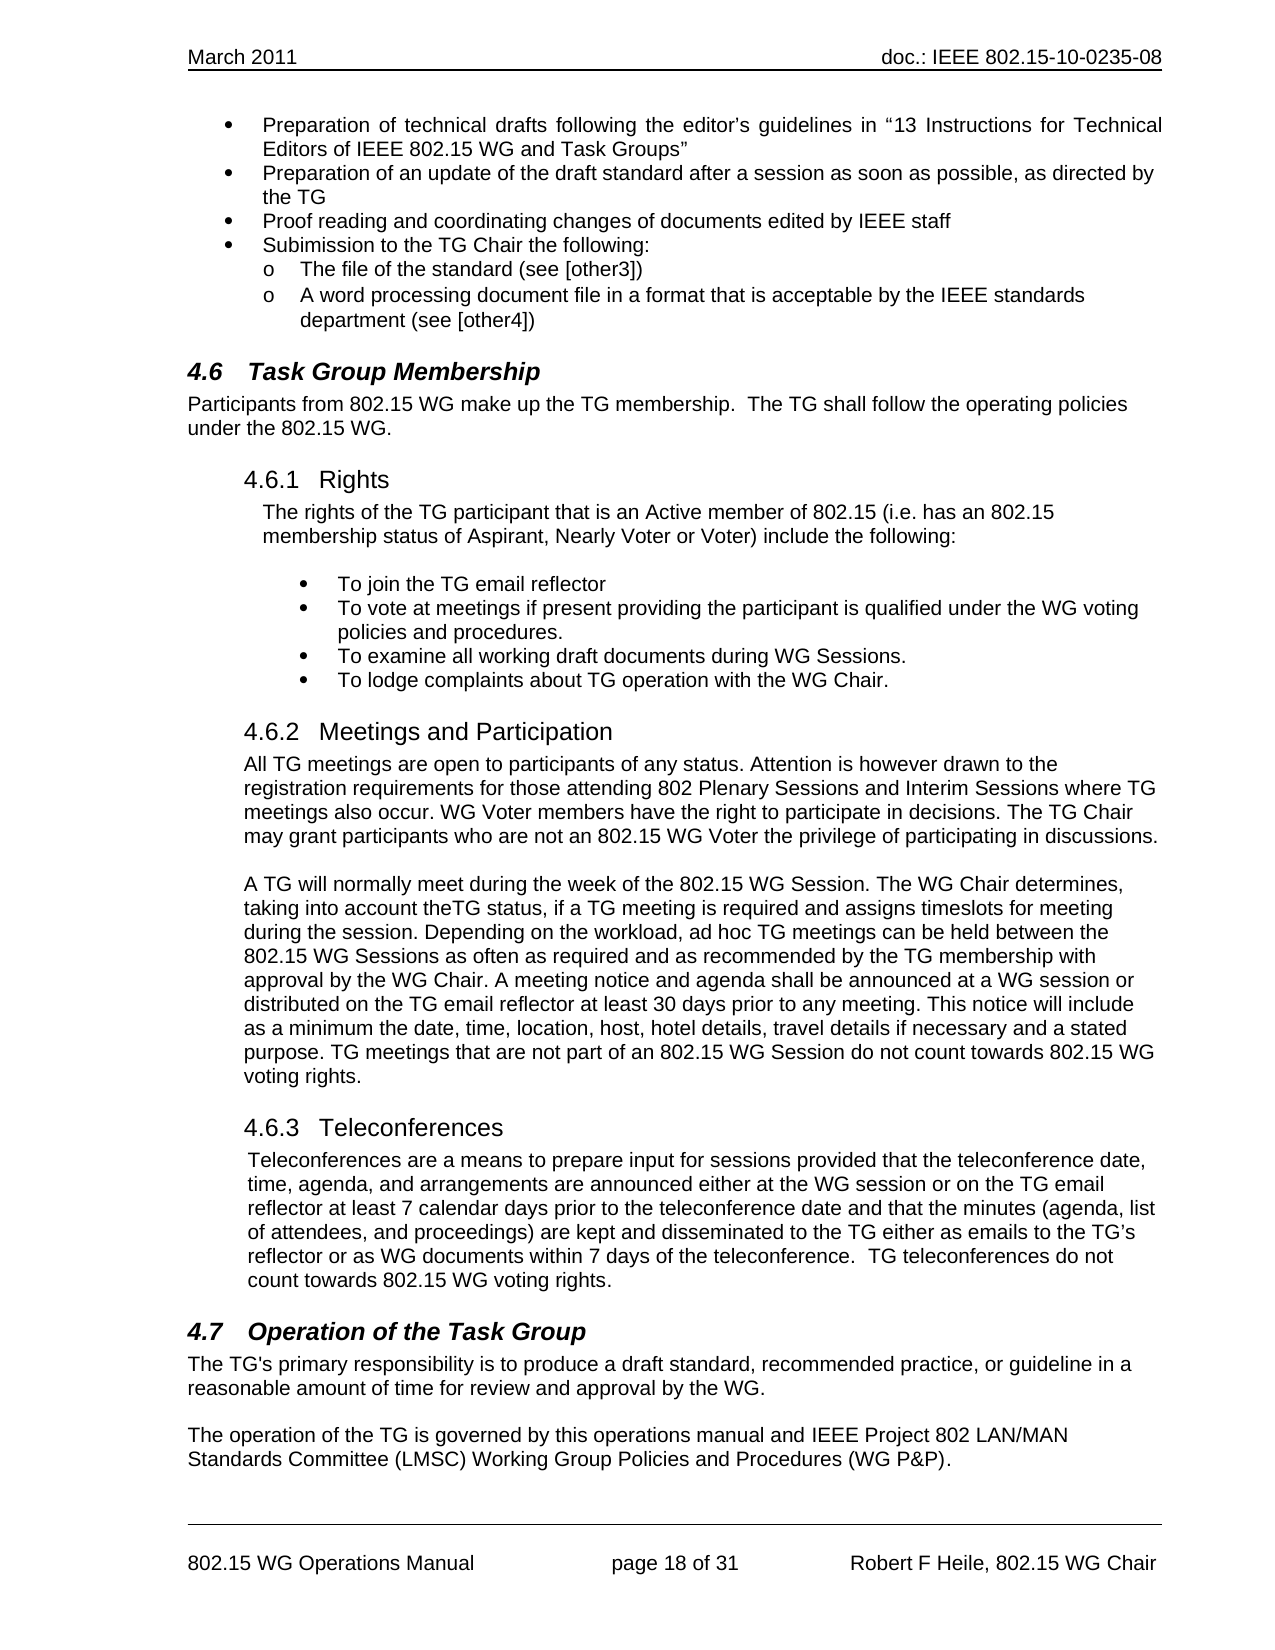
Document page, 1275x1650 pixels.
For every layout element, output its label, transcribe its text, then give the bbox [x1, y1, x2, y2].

list Preparation of an update of the draft standard after a session as soon as possible, as directed by the TG [225, 161, 1162, 208]
list The file of the standard (see [other3]) [262, 257, 1162, 282]
text A TG will normally meet during the week of the 802.15 WG Session. The WG Chair determines, taking into account theTG status, if a TG meeting is required and assigns timeslots for meeting during the session. Depending on the workload, ad hoc TG meetings can be held between the 802.15 WG Sessions as often as required and as recommended by the TG membership with approval by the WG Chair. A meeting notice and agenda shall be announced at a WG session or distributed on the TG email reflector at least 30 days prior to any meeting. This notice will include as a minimum the date, time, location, host, hotel details, travel details if necessary and a stated purpose. TG meetings that are not part of an 802.15 WG Session do not count towards 802.15 WG voting rights. [244, 872, 1162, 1088]
list Subimission to the TG Chair the following: [225, 233, 1162, 257]
subtitle Rights [244, 465, 1162, 494]
text Teleconferences are a means to prepare input for sessions provided that the teleconference date, time, agenda, and arrangements are announced either at the WG session or on the TG email reflector at least 7 calendar days prior to the teleconference date and that the minutes (agenda, list of attendees, and proceedings) are kept and disseminated to the TG either as emails to the TG’s reflector or as WG documents within 7 days of the teleconference. TG teleconferences do not count towards 802.15 WG voting rights. [247, 1148, 1162, 1291]
list A word processing document file in a format that is acceptable by the IEEE standards department (see [other4]) [262, 282, 1162, 332]
text The operation of the TG is governed by this operations manual and IEEE Project 802 LAN/MAN Standards Committee (LMSC) Working Group Policies and Procedures (WG P&P). [187, 1423, 1162, 1471]
list To examine all working draft documents during WG Sessions. [300, 644, 1162, 668]
list Preparation of technical drafts following the editor’s guidelines in “13 Instructions for Technical Editors of IEEE 802.15 WG and Task Groups” [225, 112, 1162, 161]
text Participants from 802.15 WG make up the TG membership. The TG shall follow the operating policies under the 802.15 WG. [187, 392, 1162, 440]
list Proof reading and coordinating changes of documents edited by IEEE staff [225, 208, 1162, 233]
subtitle Teleconferences [244, 1113, 1162, 1141]
text The TG's primary responsibility is to produce a draft standard, recommended practice, or guideline in a reasonable amount of time for review and approval by the WG. [187, 1351, 1162, 1399]
list To vote at meetings if present providing the participant is qualified under the WG voting policies and procedures. [300, 596, 1162, 644]
subtitle Operation of the Task Group [187, 1316, 1162, 1345]
subtitle Meetings and Participation [244, 717, 1162, 746]
text The rights of the TG participant that is an Active member of 802.15 (i.e. has an 802.15 membership status of Aspirant, Nearly Voter or Voter) include the following: [262, 500, 1162, 548]
subtitle Task Group Membership [187, 357, 1162, 386]
list To lodge complaints about TG operation with the WG Chair. [300, 668, 1162, 692]
list To join the TG email reflector [300, 572, 1162, 596]
text All TG meetings are open to participants of any status. Attention is however drawn to the registration requirements for those attending 802 Plenary Sessions and Interim Sessions where TG meetings also occur. WG Voter members have the right to participate in decisions. The TG Chair may grant participants who are not an 802.15 WG Voter the privilege of participating in discussions. [244, 752, 1162, 848]
